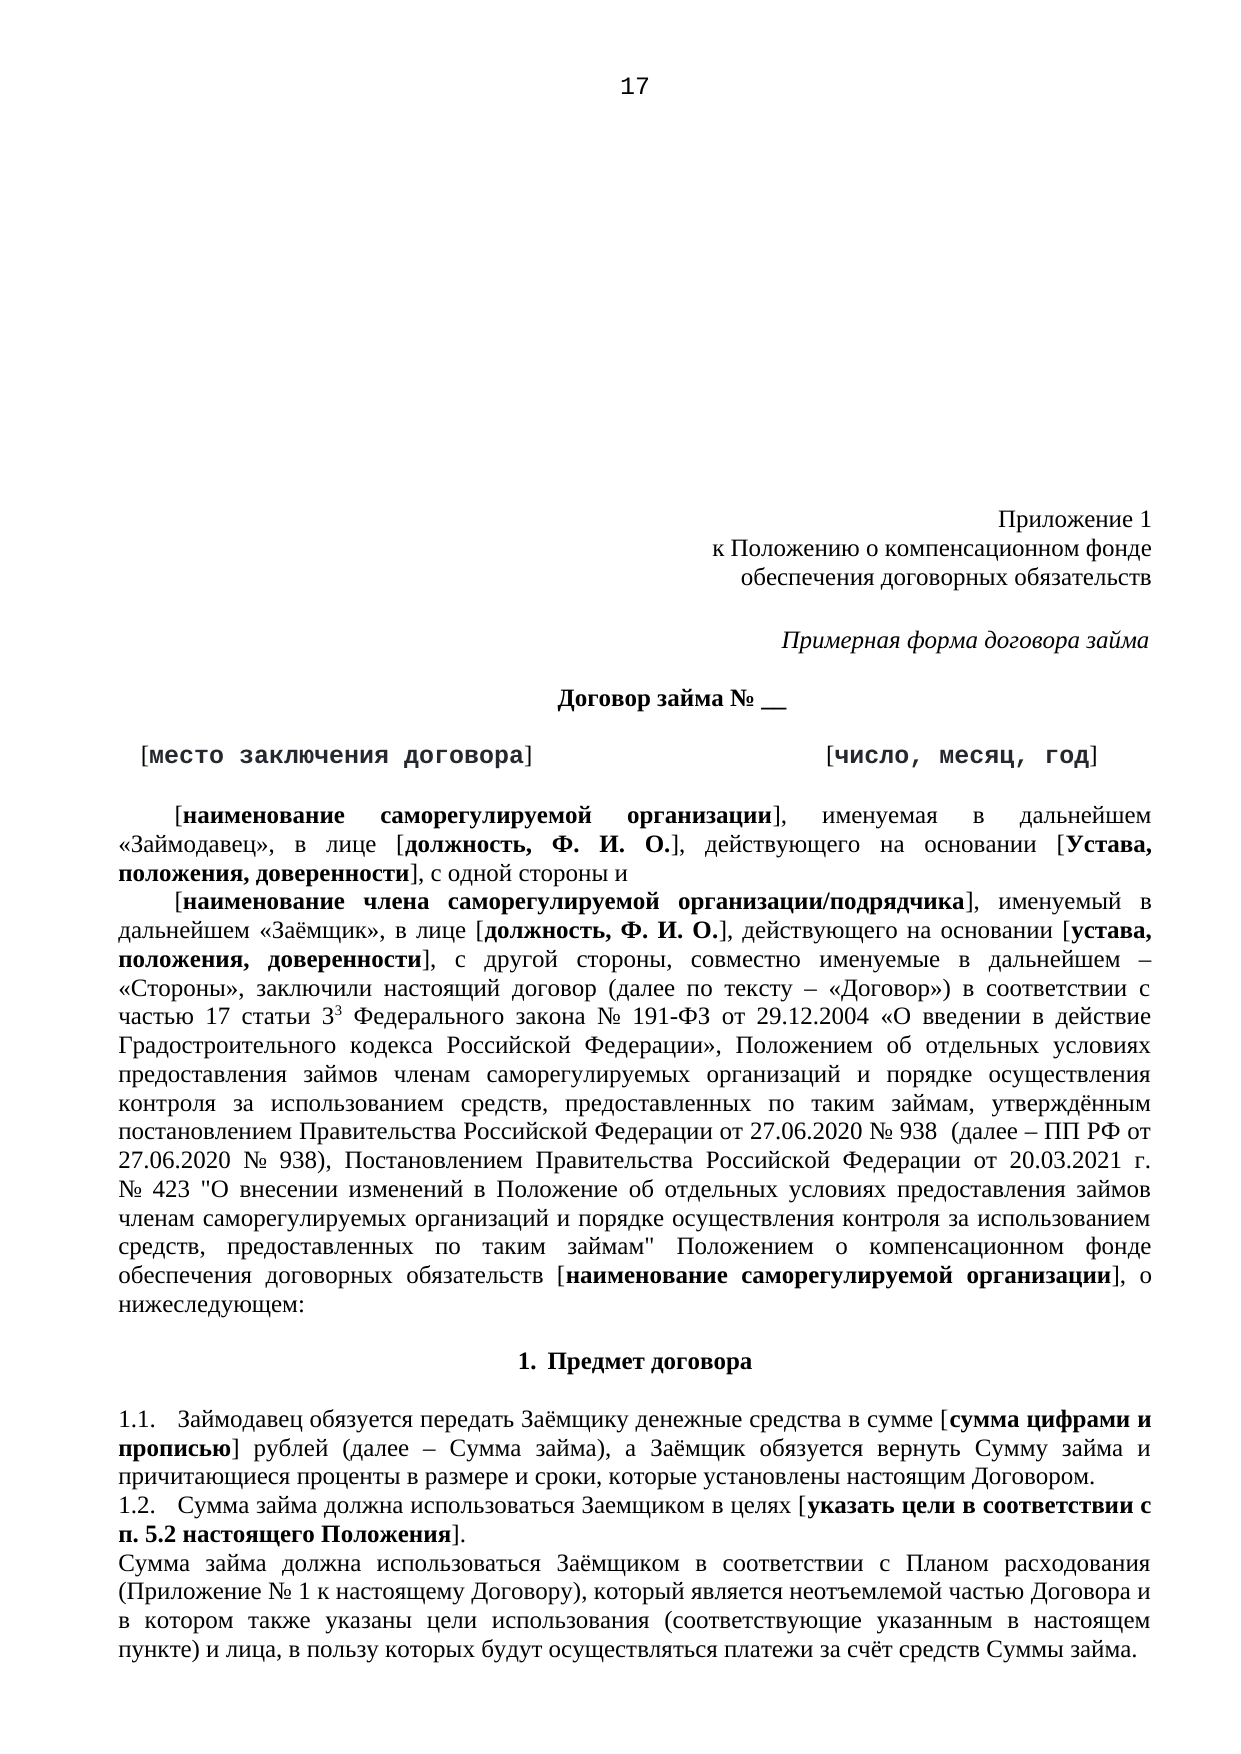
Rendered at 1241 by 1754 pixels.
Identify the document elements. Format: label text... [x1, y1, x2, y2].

text обеспечения договорных обязательств [118, 562, 1152, 591]
text Приложение 1 [118, 504, 1152, 533]
table_header [место заключения договора] [129, 741, 619, 771]
text [наименование саморегулируемой организации], именуемая в дальнейшем «Займодавец», в лице [должность, Ф. И. О.], действующего на основании [Устава, положения, доверенности], с одной стороны и [118, 800, 1152, 886]
subtitle Примерная форма договора займа [162, 626, 1152, 654]
table_header [число, месяц, год] [619, 741, 1100, 771]
text [наименование члена саморегулируемой организации/подрядчика], именуемый в дальнейшем «Заёмщик», в лице [должность, Ф. И. О.], действующего на основании [устава, положения, доверенности], с другой стороны, совместно именуемые в дальнейшем – «Стороны», заключили настоящий договор (далее по тексту – «Договор») в соответствии с частью 17 статьи 33 Федерального закона № 191-ФЗ от 29.12.2004 «О введении в действие Градостроительного кодекса Российской Федерации», Положением об отдельных условиях предоставления займов членам саморегулируемых организаций и порядке осуществления контроля за использованием средств, предоставленных по таким займам, утверждённым постановлением Правительства Российской Федерации от 27.06.2020 № 938 (далее – ПП РФ от 27.06.2020 № 938), Постановлением Правительства Российской Федерации от 20.03.2021 г. № 423 "О внесении изменений в Положение об отдельных условиях предоставления займов членам саморегулируемых организаций и порядке осуществления контроля за использованием средств, предоставленных по таким займам" Положением о компенсационном фонде обеспечения договорных обязательств [наименование саморегулируемой организации], о нижеследующем: [118, 886, 1152, 1318]
text Договор займа № __ [118, 683, 1152, 712]
text Сумма займа должна использоваться Заёмщиком в соответствии с Планом расходования (Приложение № 1 к настоящему Договору), который является неотъемлемой частью Договора и в котором также указаны цели использования (соответствующие указанным в настоящем пункте) и лица, в пользу которых будут осуществляться платежи за счёт средств Суммы займа. [118, 1548, 1152, 1663]
list Займодавец обязуется передать Заёмщику денежные средства в сумме [сумма цифрами и прописью] рублей (далее – Сумма займа), а Заёмщик обязуется вернуть Сумму займа и причитающиеся проценты в размере и сроки, которые установлены настоящим Договором. [118, 1404, 1152, 1490]
list Предмет договора [118, 1346, 1152, 1375]
list Сумма займа должна использоваться Заемщиком в целях [указать цели в соответствии с п. 5.2 настоящего Положения]. [118, 1490, 1152, 1548]
text к Положению о компенсационном фонде [118, 533, 1152, 562]
